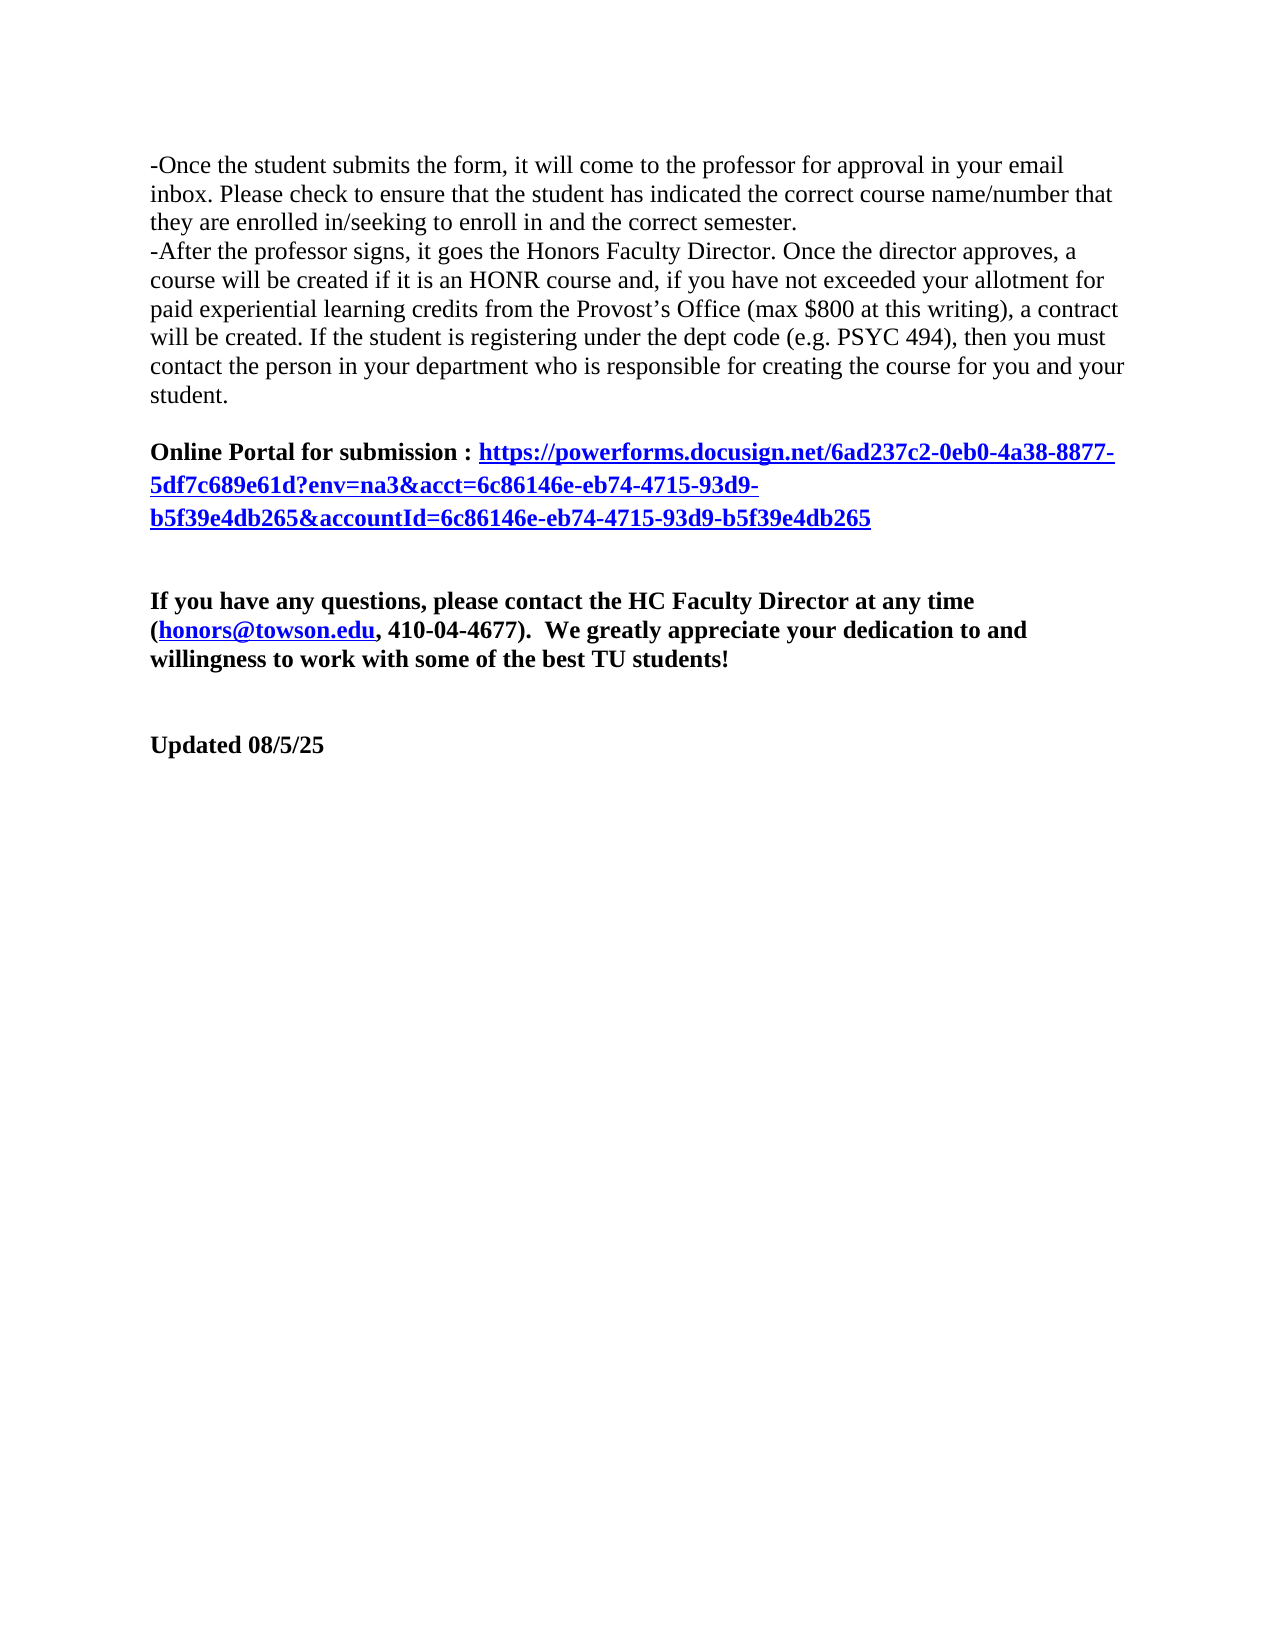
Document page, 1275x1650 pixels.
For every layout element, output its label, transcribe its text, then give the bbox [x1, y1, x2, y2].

text Online Portal for submission : https://powerforms.docusign.net/6ad237c2-0eb0-4a38-8877-5df7c689e61d?env=na3&acct=6c86146e-eb74-4715-93d9-b5f39e4db265&accountId=6c86146e-eb74-4715-93d9-b5f39e4db265 [150, 437, 1125, 532]
text If you have any questions, please contact the HC Faculty Director at any time (honors@towson.edu, 410-04-4677). We greatly appreciate your dedication to and willingness to work with some of the best TU students! [150, 586, 1125, 672]
text -Once the student submits the form, it will come to the professor for approval in your email inbox. Please check to ensure that the student has indicated the correct course name/number that they are enrolled in/seeking to enroll in and the correct semester. [150, 150, 1125, 236]
text Updated 08/5/25 [150, 730, 1125, 759]
text -After the professor signs, it goes the Honors Faculty Director. Once the director approves, a course will be created if it is an HONR course and, if you have not exceeded your allotment for paid experiential learning credits from the Provost’s Office (max $800 at this writing), a contract will be created. If the student is registering under the dept code (e.g. PSYC 494), then you must contact the person in your department who is responsible for creating the course for you and your student. [150, 236, 1125, 409]
